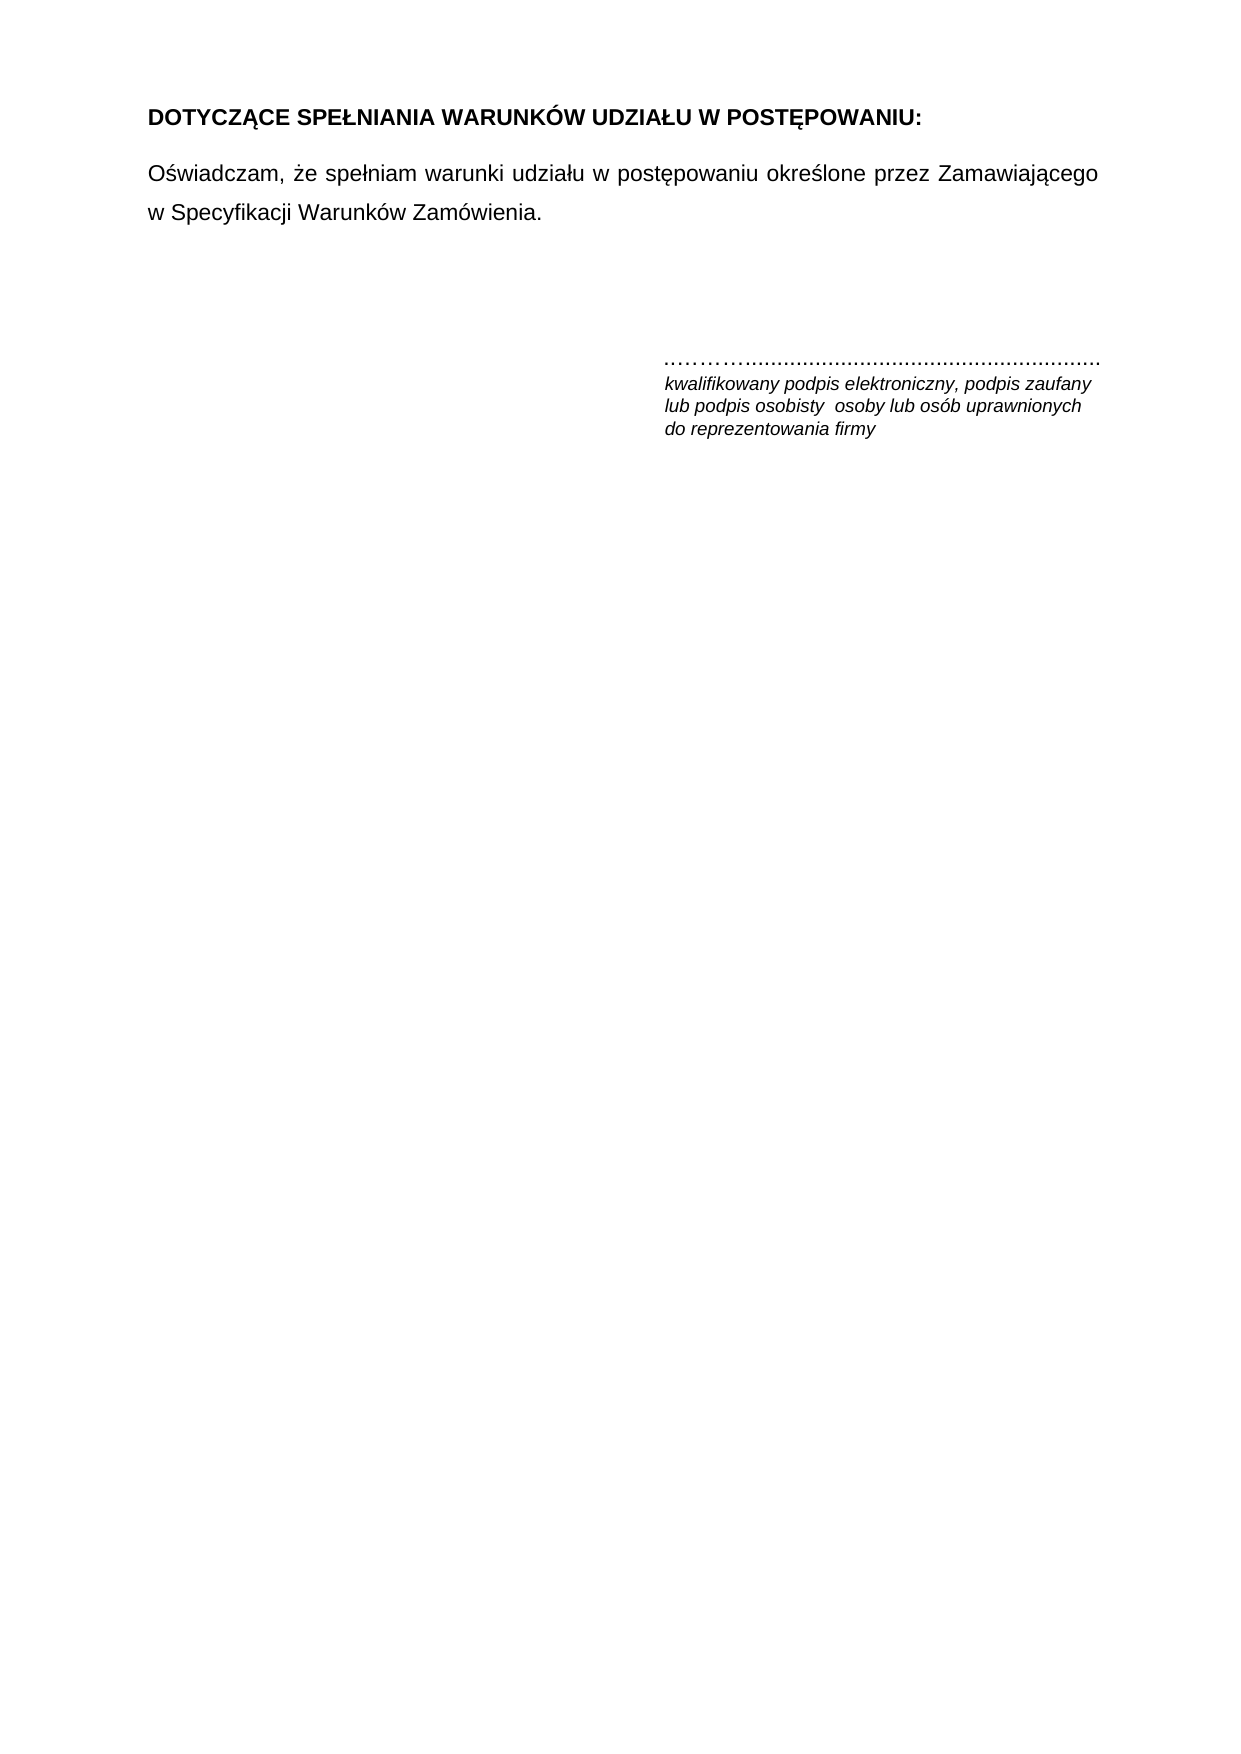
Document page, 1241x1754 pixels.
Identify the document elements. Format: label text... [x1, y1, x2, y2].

text Oświadczam, że spełniam warunki udziału w postępowaniu określone przez Zamawiającego w Specyfikacji Warunków Zamówienia. [148, 159, 1107, 225]
text kwalifikowany podpis elektroniczny, podpis zaufany lub podpis osobisty osoby lub osób uprawnionych do reprezentowania firmy [664, 372, 1107, 439]
text DOTYCZĄCE SPEŁNIANIA WARUNKÓW UDZIAŁU W POSTĘPOWANIU: [148, 103, 1107, 130]
text ..………........................................................ [517, 344, 1107, 371]
